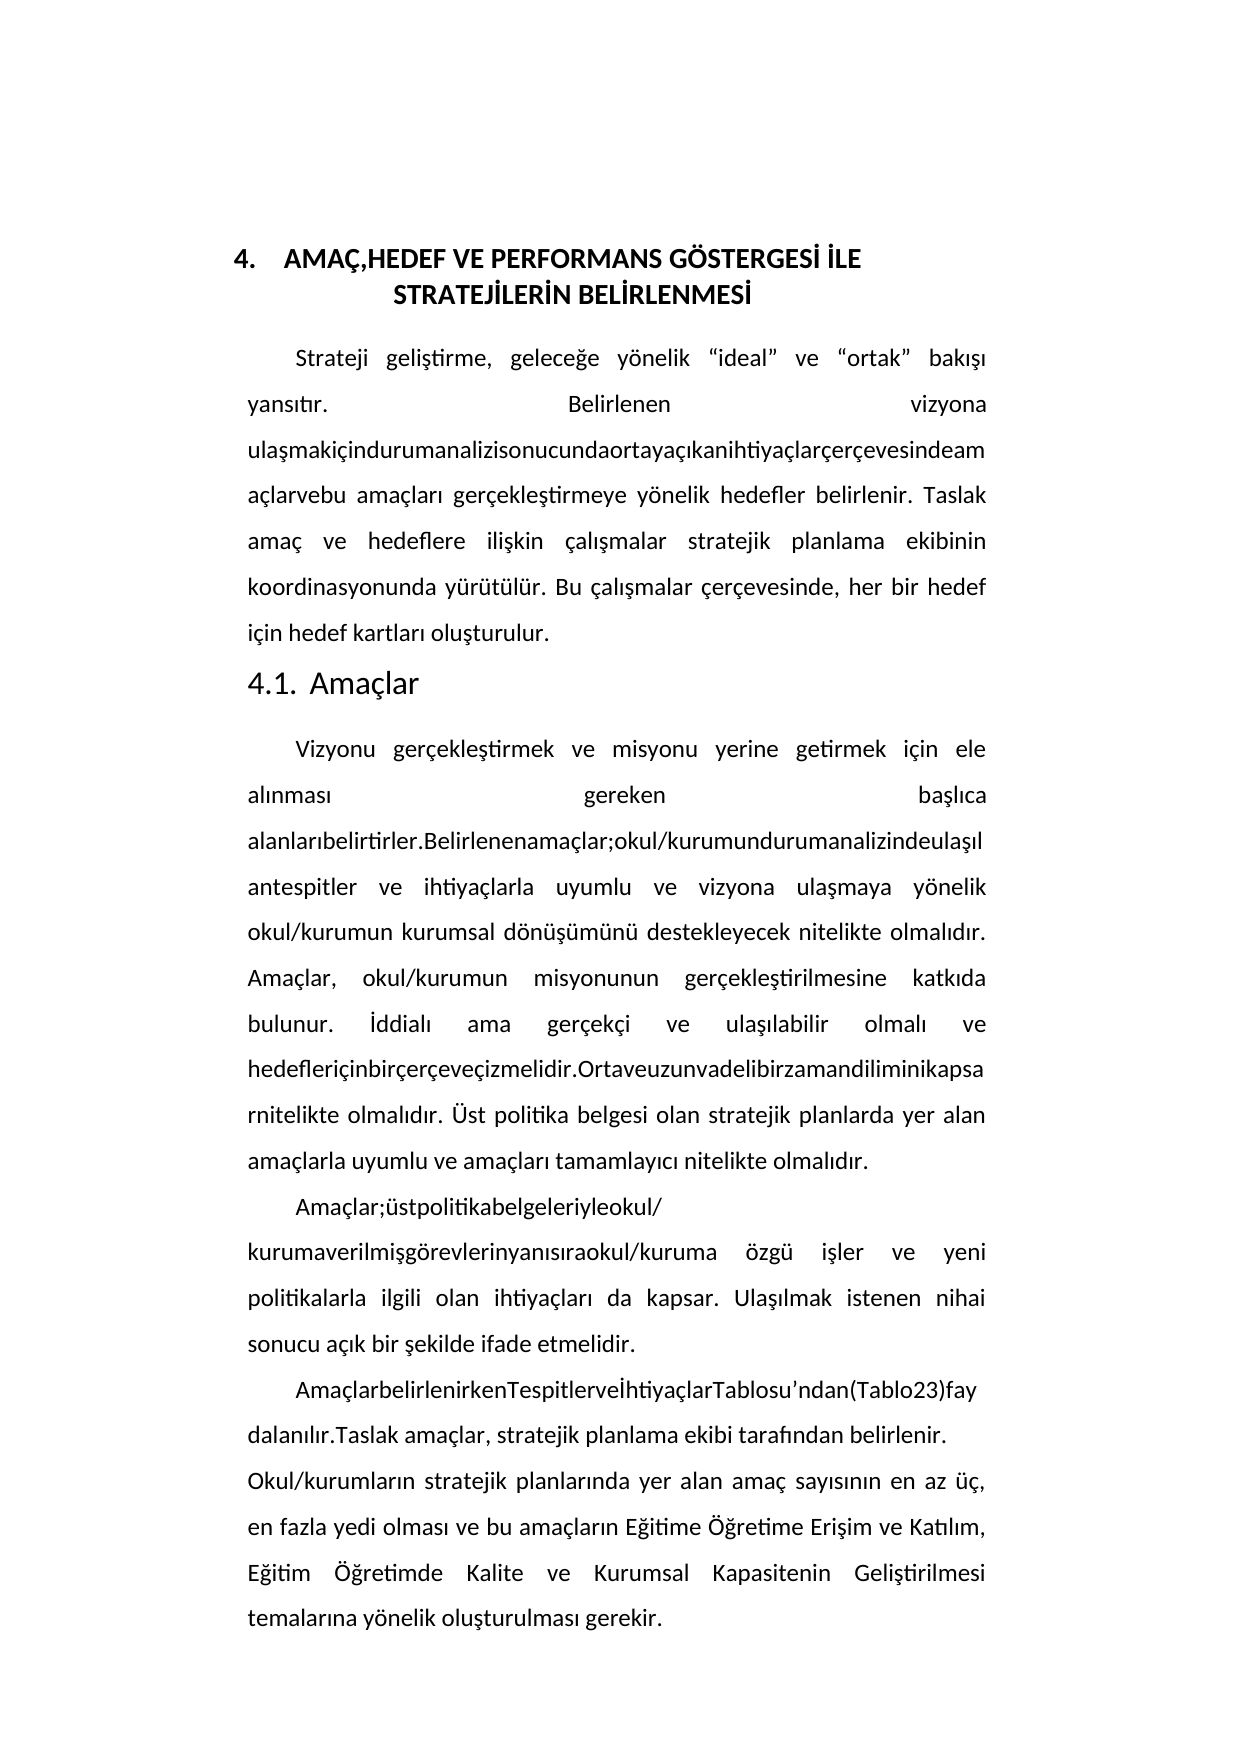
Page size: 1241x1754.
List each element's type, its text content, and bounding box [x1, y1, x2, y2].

text Strateji geliştirme, geleceğe yönelik “ideal” ve “ortak” bakışı yansıtır. Belirlenen vizyona ulaşmakiçindurumanalizisonucundaortayaçıkanihtiyaçlarçerçevesindeamaçlarvebu amaçları gerçekleştirmeye yönelik hedefler belirlenir. Taslak amaç ve hedeflere ilişkin çalışmalar stratejik planlama ekibinin koordinasyonunda yürütülür. Bu çalışmalar çerçevesinde, her bir hedef için hedef kartları oluşturulur. [247, 342, 987, 647]
subtitle Amaçlar [247, 662, 1093, 703]
text Okul/kurumların stratejik planlarında yer alan amaç sayısının en az üç, en fazla yedi olması ve bu amaçların Eğitime Öğretime Erişim ve Katılım, Eğitim Öğretimde Kalite ve Kurumsal Kapasitenin Geliştirilmesi temalarına yönelik oluşturulması gerekir. [247, 1465, 987, 1633]
subtitle AMAÇ,HEDEF VE PERFORMANS GÖSTERGESİ İLE STRATEJİLERİN BELİRLENMESİ [148, 241, 948, 312]
text Vizyonu gerçekleştirmek ve misyonu yerine getirmek için ele alınması gereken başlıca alanlarıbelirtirler.Belirlenenamaçlar;okul/kurumundurumanalizindeulaşılantespitler ve ihtiyaçlarla uyumlu ve vizyona ulaşmaya yönelik okul/kurumun kurumsal dönüşümünü destekleyecek nitelikte olmalıdır. Amaçlar, okul/kurumun misyonunun gerçekleştirilmesine katkıda bulunur. İddialı ama gerçekçi ve ulaşılabilir olmalı ve hedefleriçinbirçerçeveçizmelidir.Ortaveuzunvadelibirzamandiliminikapsarnitelikte olmalıdır. Üst politika belgesi olan stratejik planlarda yer alan amaçlarla uyumlu ve amaçları tamamlayıcı nitelikte olmalıdır. [247, 733, 987, 1176]
text AmaçlarbelirlenirkenTespitlerveİhtiyaçlarTablosu’ndan(Tablo23)faydalanılır.Taslak amaçlar, stratejik planlama ekibi tarafından belirlenir. [247, 1374, 987, 1450]
text Amaçlar;üstpolitikabelgeleriyleokul/kurumaverilmişgörevlerinyanısıraokul/kuruma özgü işler ve yeni politikalarla ilgili olan ihtiyaçları da kapsar. Ulaşılmak istenen nihai sonucu açık bir şekilde ifade etmelidir. [247, 1191, 987, 1358]
